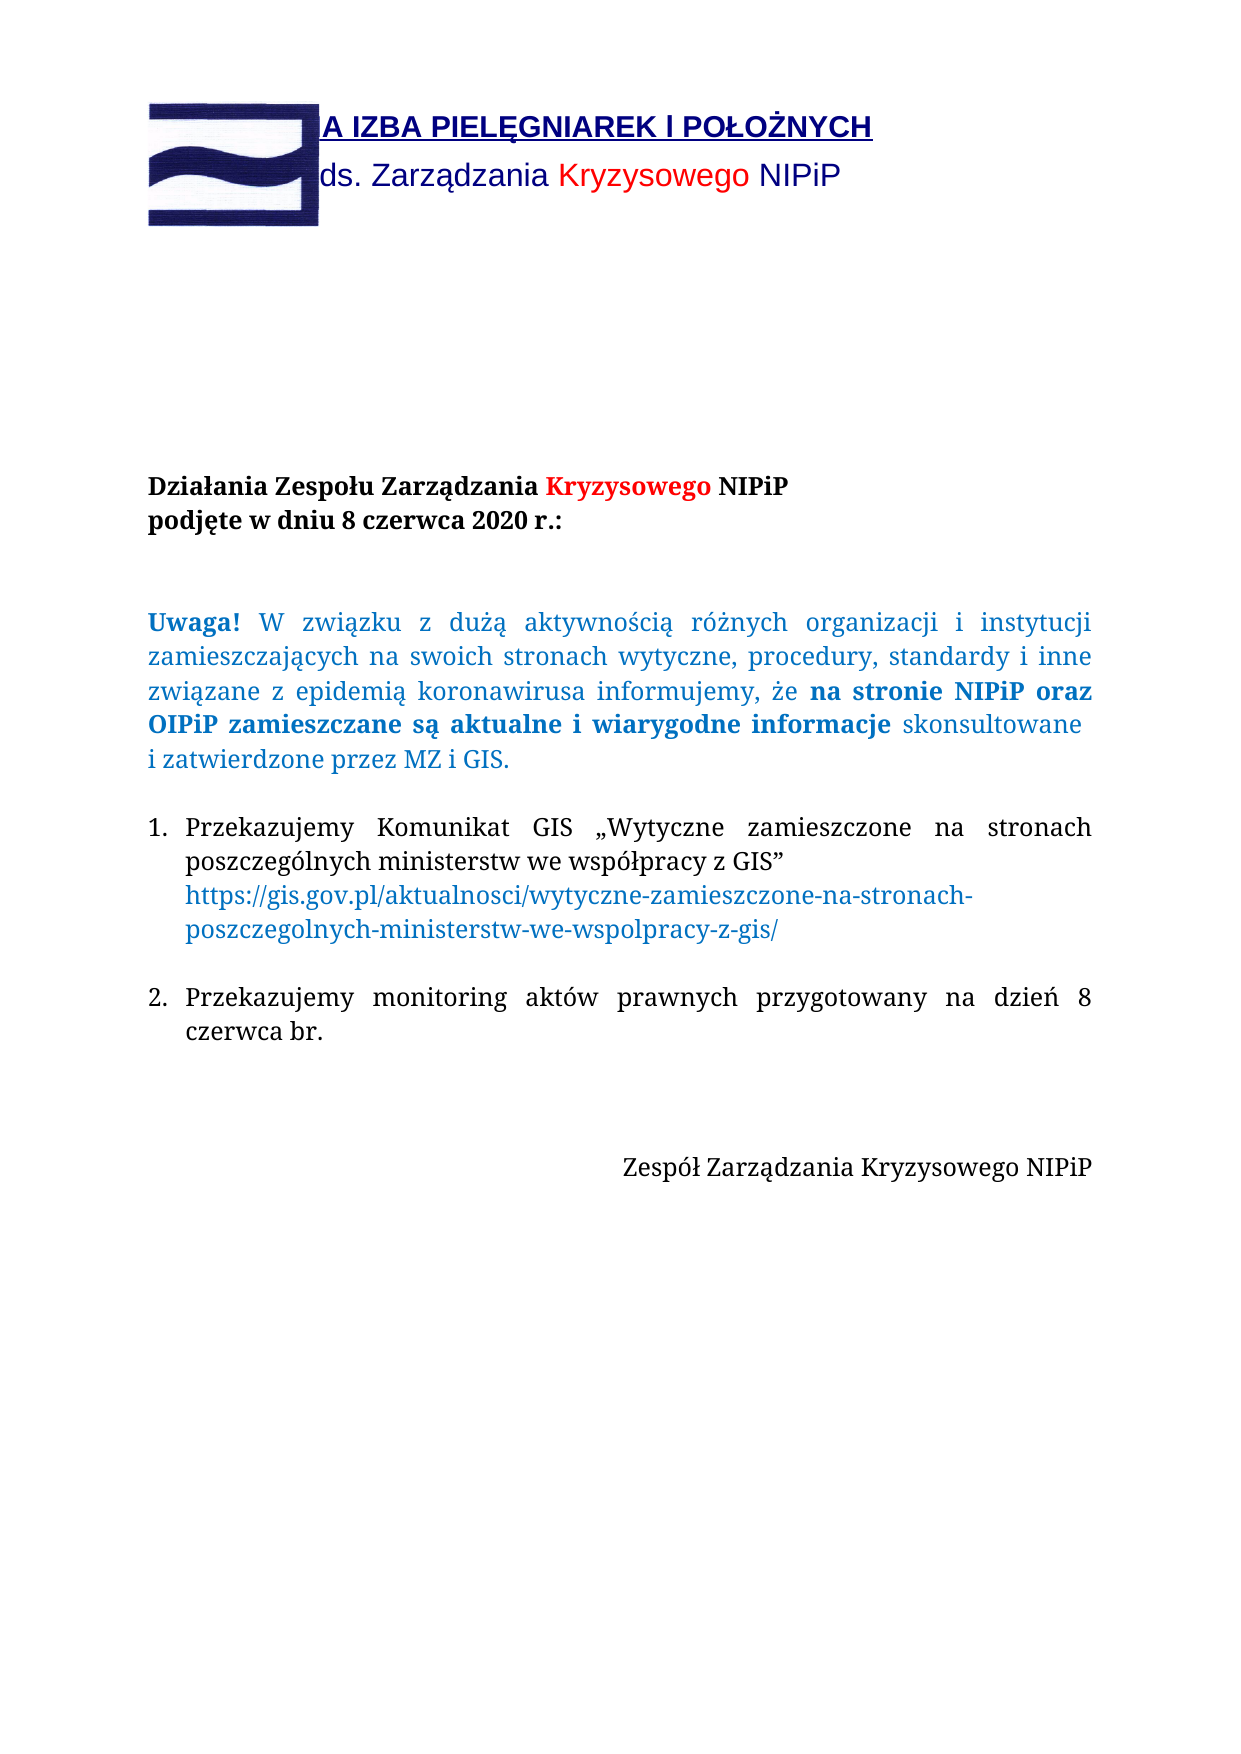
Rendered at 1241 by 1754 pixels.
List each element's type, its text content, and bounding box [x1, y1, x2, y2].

text Zespół Zarządzania Kryzysowego NIPiP [148, 1150, 1093, 1184]
picture [147, 101, 320, 227]
text Działania Zespołu Zarządzania Kryzysowego NIPiP [148, 469, 1093, 503]
text https://gis.gov.pl/aktualnosci/wytyczne-zamieszczone-na-stronach-poszczegolnych-ministerstw-we-wspolpracy-z-gis/ [185, 877, 1093, 946]
text Uwaga! W związku z dużą aktywnością różnych organizacji i instytucji zamieszczających na swoich stronach wytyczne, procedury, standardy i inne związane z epidemią koronawirusa informujemy, że na stronie NIPiP oraz OIPiP zamieszczane są aktualne i wiarygodne informacje skonsultowane i zatwierdzone przez MZ i GIS. [148, 605, 1093, 775]
list Przekazujemy Komunikat GIS „Wytyczne zamieszczone na stronach poszczególnych ministerstw we współpracy z GIS” [148, 809, 1093, 877]
text podjęte w dniu 8 czerwca 2020 r.: [148, 503, 1093, 537]
list Przekazujemy monitoring aktów prawnych przygotowany na dzień 8 czerwca br. [148, 980, 1093, 1048]
